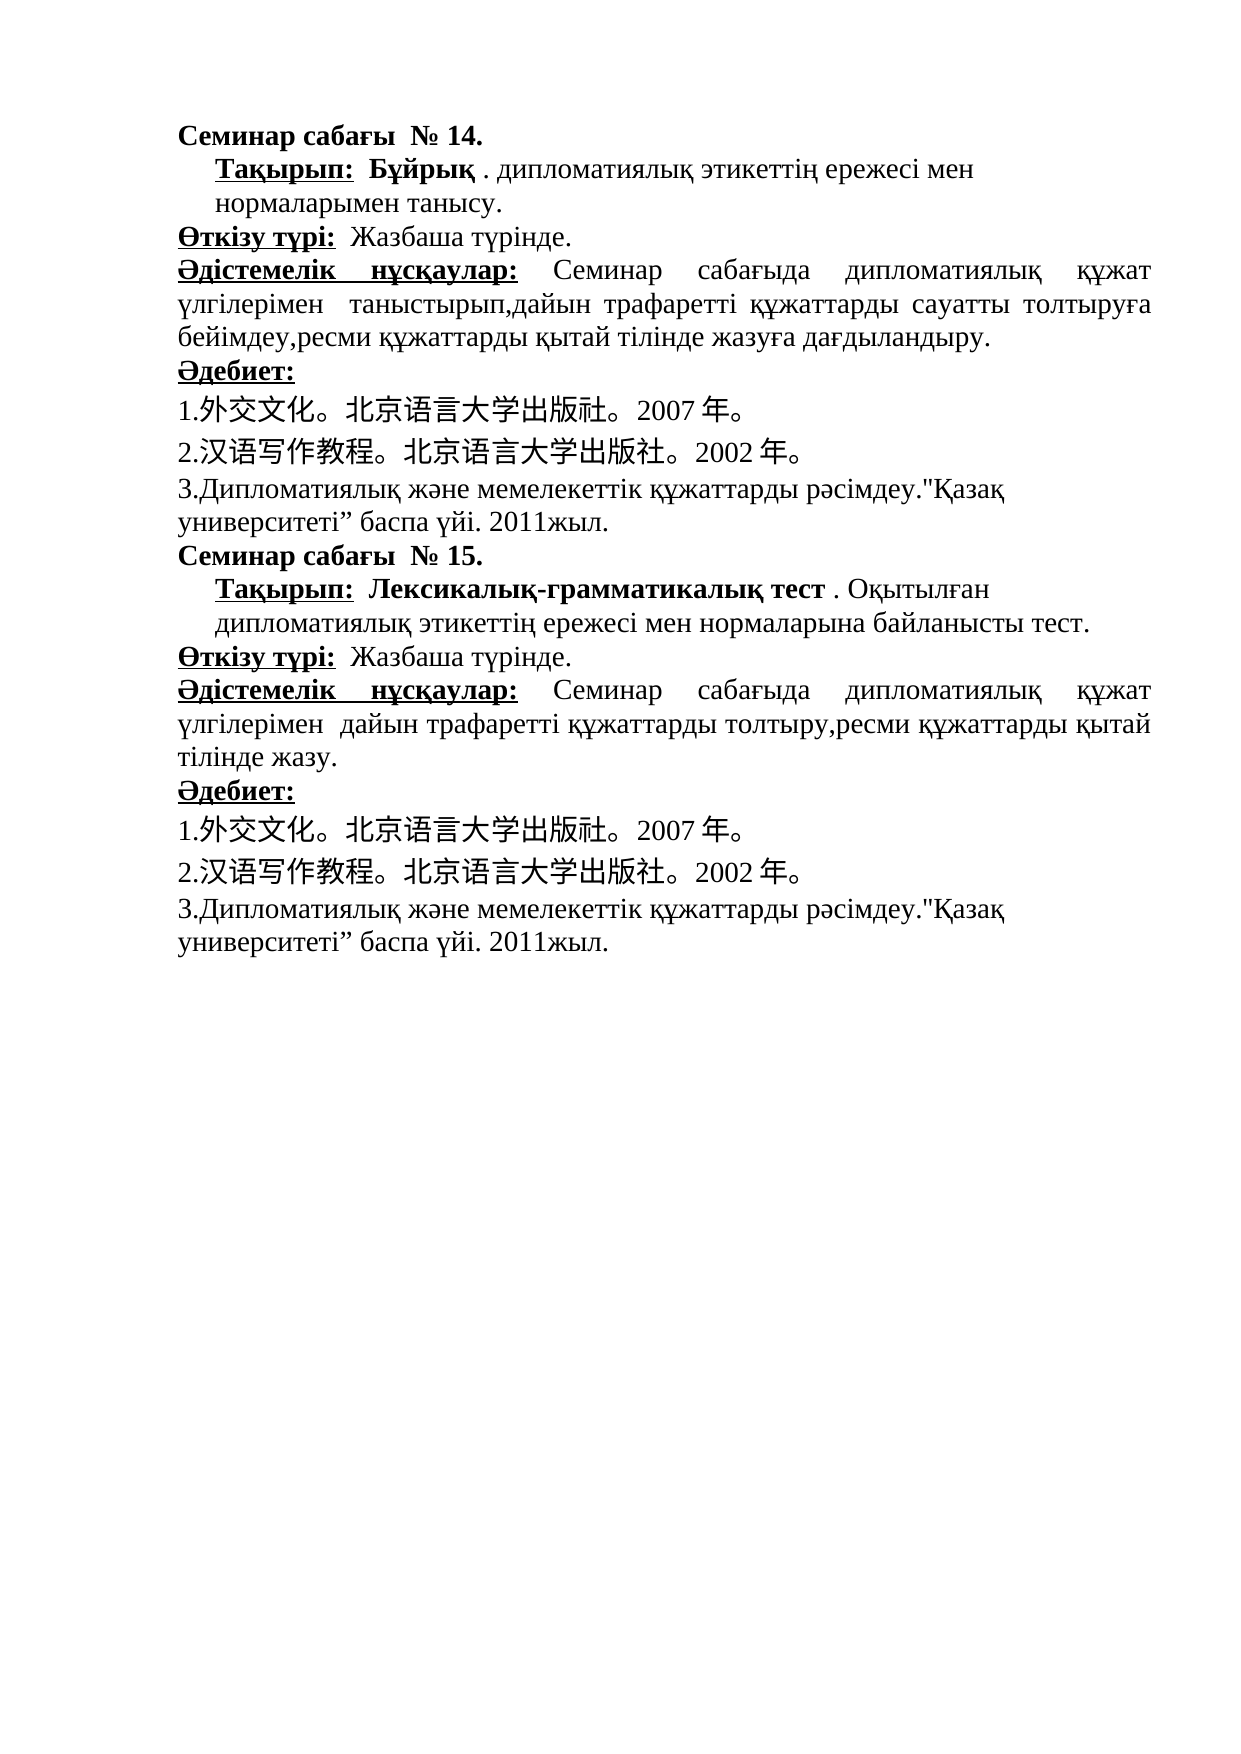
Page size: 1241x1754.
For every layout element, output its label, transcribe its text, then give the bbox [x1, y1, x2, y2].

text Семинар сабағы № 15. [177, 538, 1152, 572]
text Тақырып: Бұйрық . дипломатиялық этикеттің ережесі мен нормаларымен танысу. [215, 152, 1152, 219]
text Семинар сабағы № 14. [177, 118, 1152, 152]
text 3.Дипломатиялық және мемелекеттік құжаттарды рәсімдеу.''Қазақ университеті” баспа үйі. 2011жыл. [177, 471, 1152, 538]
text Әдебиет: [177, 773, 1152, 806]
text 1.外交文化。北京语言大学出版社。2007年。 [177, 386, 1152, 429]
text Әдістемелік нұсқаулар: Семинар сабағыда дипломатиялық құжат үлгілерімен дайын трафаретті құжаттарды толтыру,ресми құжаттарды қытай тілінде жазу. [177, 672, 1152, 773]
text 2.汉语写作教程。北京语言大学出版社。2002年。 [177, 429, 1152, 471]
text Тақырып: Лексикалық-грамматикалық тест . Оқытылған дипломатиялық этикеттің ережесі мен нормаларына байланысты тест. [215, 572, 1152, 639]
text 1.外交文化。北京语言大学出版社。2007年。 [177, 806, 1152, 849]
text Өткізу түрі: Жазбаша түрінде. [177, 639, 1152, 672]
text 3.Дипломатиялық және мемелекеттік құжаттарды рәсімдеу.''Қазақ университеті” баспа үйі. 2011жыл. [177, 891, 1152, 958]
text Әдебиет: [177, 353, 1152, 386]
text Өткізу түрі: Жазбаша түрінде. [177, 219, 1152, 252]
text 2.汉语写作教程。北京语言大学出版社。2002年。 [177, 849, 1152, 891]
